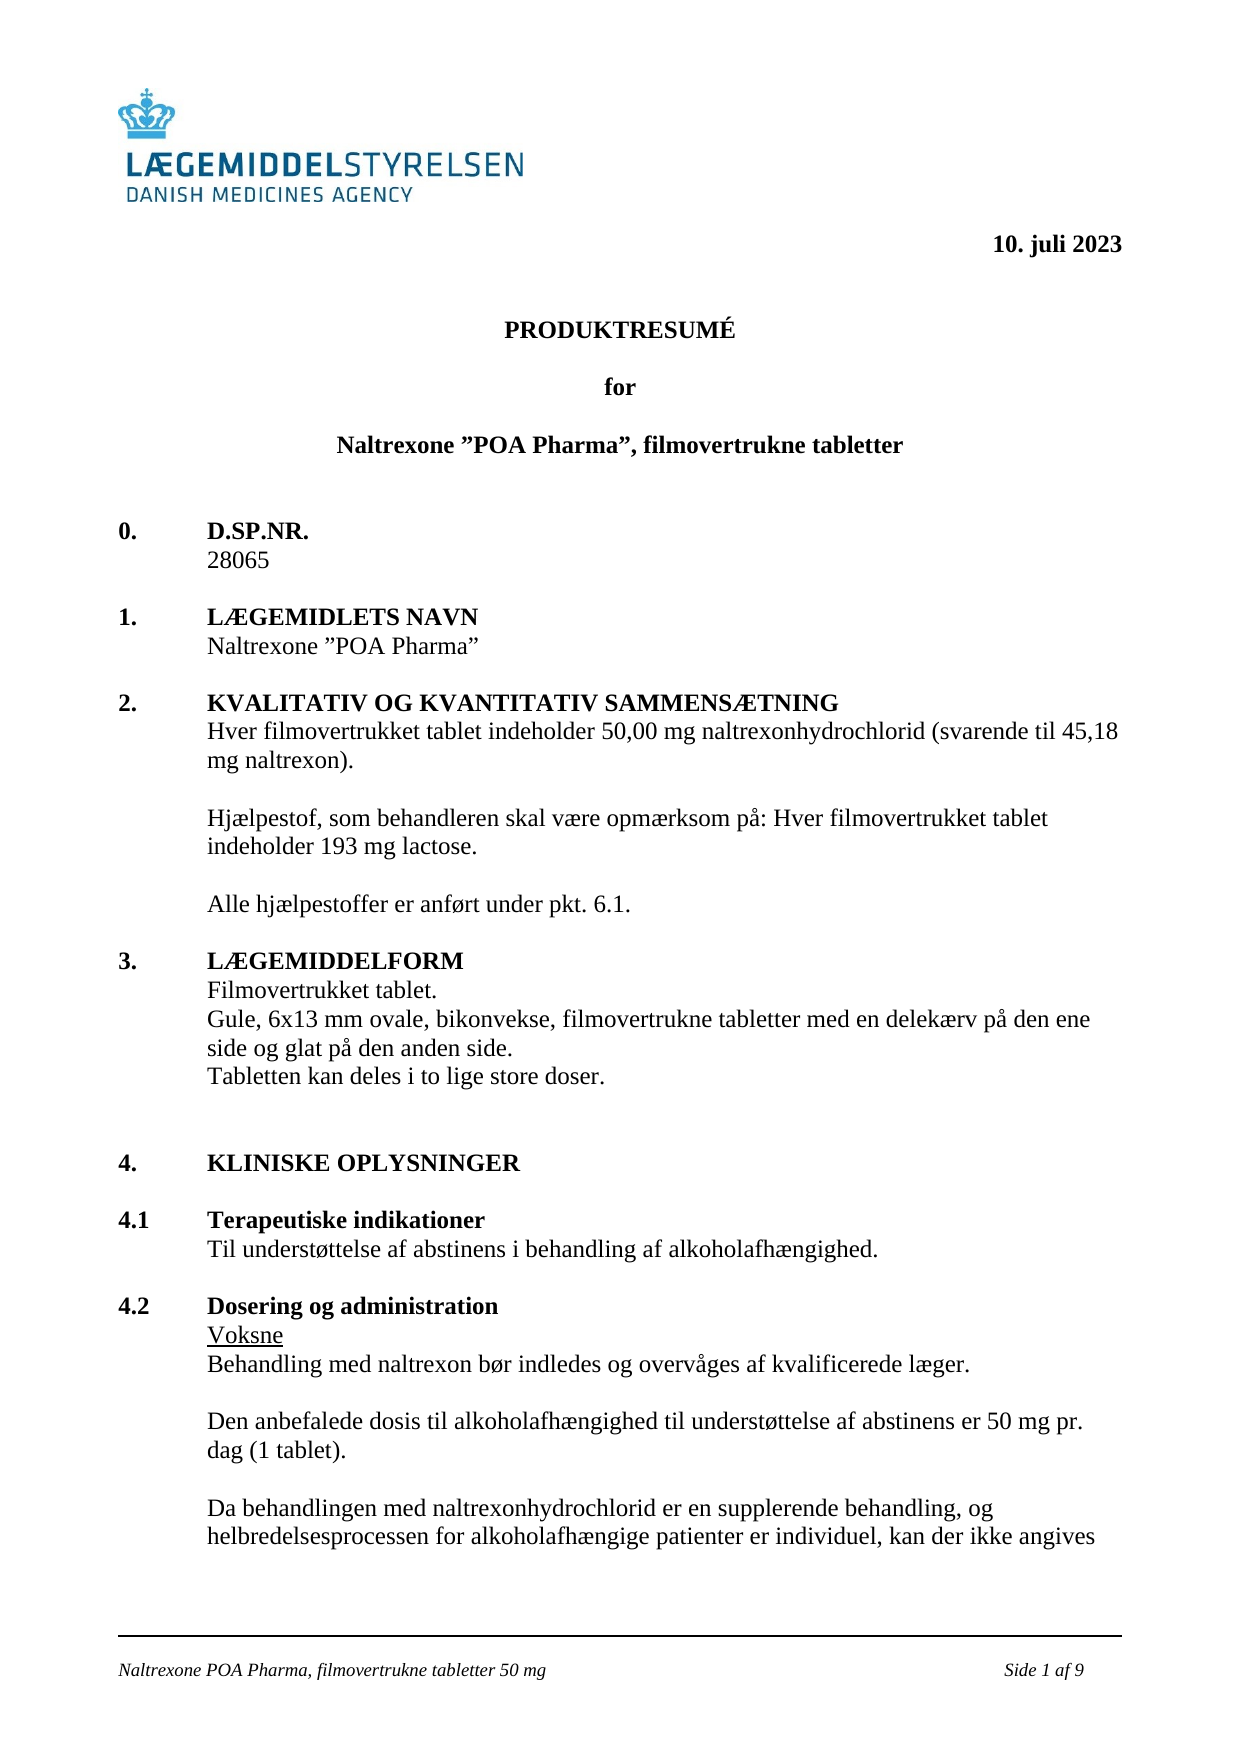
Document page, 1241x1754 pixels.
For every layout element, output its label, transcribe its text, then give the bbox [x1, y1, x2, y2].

title 10. juli 2023 [118, 229, 1122, 257]
picture [118, 88, 523, 202]
text 4.1 Terapeutiske indikationer [118, 1205, 1122, 1234]
text Hver filmovertrukket tablet indeholder 50,00 mg naltrexonhydrochlorid (svarende til 45,18 mg naltrexon). [118, 716, 1122, 774]
text 1. LÆGEMIDLETS NAVN [118, 602, 1122, 631]
text for [118, 372, 1122, 401]
text Alle hjælpestoffer er anført under pkt. 6.1. [207, 889, 1122, 918]
text Voksne [118, 1320, 1122, 1349]
text 4. KLINISKE OPLYSNINGER [118, 1148, 1122, 1176]
text Naltrexone ”POA Pharma” [118, 631, 1122, 660]
text Gule, 6x13 mm ovale, bikonvekse, filmovertrukne tabletter med en delekærv på den ene side og glat på den anden side. [207, 1004, 1122, 1061]
text 3. LÆGEMIDDELFORM [118, 946, 1122, 975]
text Hjælpestof, som behandleren skal være opmærksom på: Hver filmovertrukket tablet indeholder 193 mg lactose. [207, 803, 1122, 860]
text PRODUKTRESUMÉ [118, 315, 1122, 344]
text Til understøttelse af abstinens i behandling af alkoholafhængighed. [207, 1234, 1122, 1263]
text Behandling med naltrexon bør indledes og overvåges af kvalificerede læger. [207, 1349, 1122, 1378]
text Tabletten kan deles i to lige store doser. [207, 1061, 1122, 1090]
text 2. KVALITATIV OG KVANTITATIV SAMMENSÆTNING [118, 688, 1122, 716]
text Den anbefalede dosis til alkoholafhængighed til understøttelse af abstinens er 50 mg pr. dag (1 tablet). [207, 1406, 1122, 1464]
text Naltrexone ”POA Pharma”, filmovertrukne tabletter [118, 430, 1122, 459]
text 4.2 Dosering og administration [118, 1291, 1122, 1320]
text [207, 1493, 1122, 1550]
text 28065 [118, 545, 1122, 574]
text 0. D.SP.NR. [118, 516, 1122, 545]
text Filmovertrukket tablet. [207, 975, 1122, 1004]
